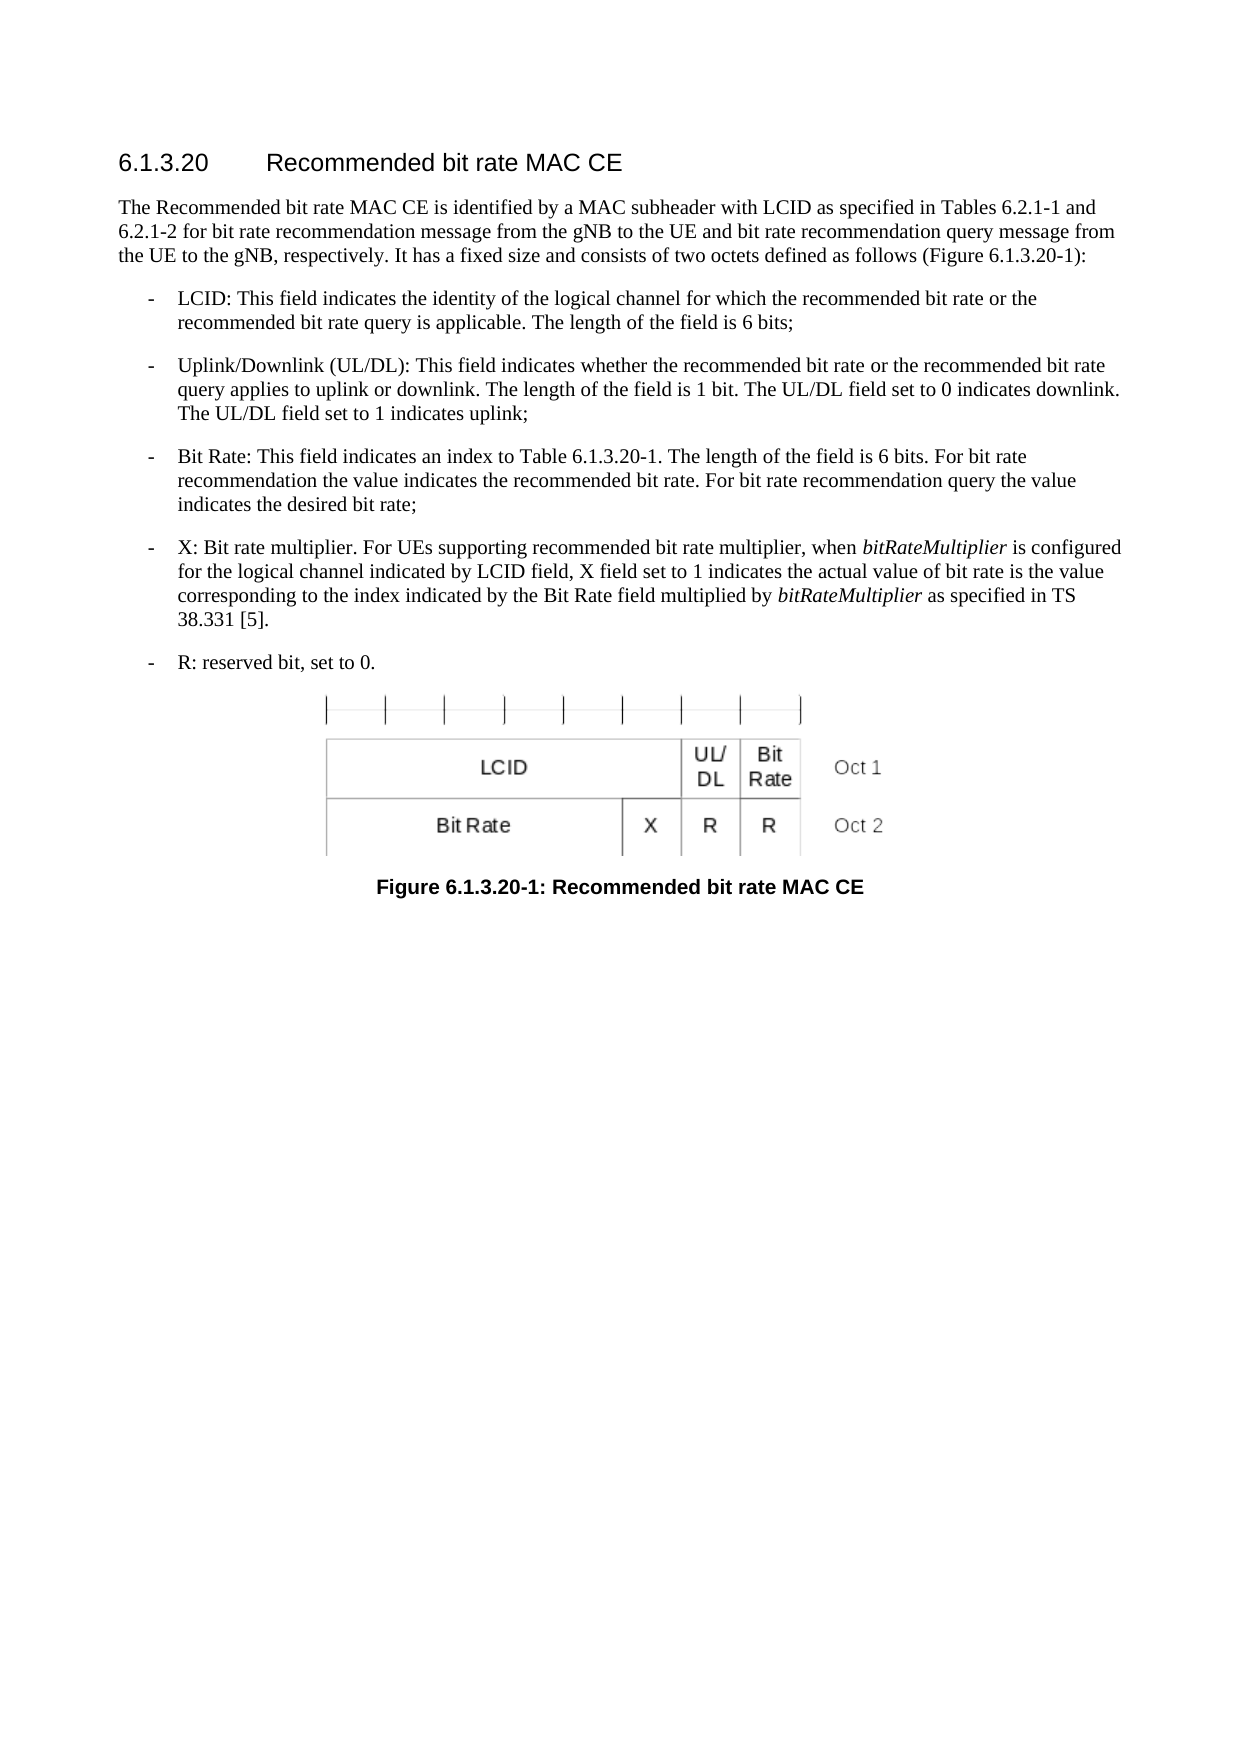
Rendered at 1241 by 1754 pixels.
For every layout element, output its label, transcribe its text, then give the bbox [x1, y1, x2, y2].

text - X: Bit rate multiplier. For UEs supporting recommended bit rate multiplier, when bitRateMultiplier is configured for the logical channel indicated by LCID field, X field set to 1 indicates the actual value of bit rate is the value corresponding to the index indicated by the Bit Rate field multiplied by bitRateMultiplier as specified in TS 38.331 [5]. [148, 535, 1122, 631]
text - Uplink/Downlink (UL/DL): This field indicates whether the recommended bit rate or the recommended bit rate query applies to uplink or downlink. The length of the field is 1 bit. The UL/DL field set to 0 indicates downlink. The UL/DL field set to 1 indicates uplink; [148, 353, 1122, 425]
subtitle 6.1.3.20 Recommended bit rate MAC CE [118, 147, 1122, 176]
text - Bit Rate: This field indicates an index to Table 6.1.3.20-1. The length of the field is 6 bits. For bit rate recommendation the value indicates the recommended bit rate. For bit rate recommendation query the value indicates the desired bit rate; [148, 444, 1122, 516]
text The Recommended bit rate MAC CE is identified by a MAC subheader with LCID as specified in Tables 6.2.1-1 and 6.2.1-2 for bit rate recommendation message from the gNB to the UE and bit rate recommendation query message from the UE to the gNB, respectively. It has a fixed size and consists of two octets defined as follows (Figure 6.1.3.20-1): [118, 195, 1122, 267]
text Figure 6.1.3.20-1: Recommended bit rate MAC CE [118, 875, 1122, 899]
text - LCID: This field indicates the identity of the logical channel for which the recommended bit rate or the recommended bit rate query is applicable. The length of the field is 6 bits; [148, 286, 1122, 334]
text - R: reserved bit, set to 0. [148, 650, 1122, 674]
